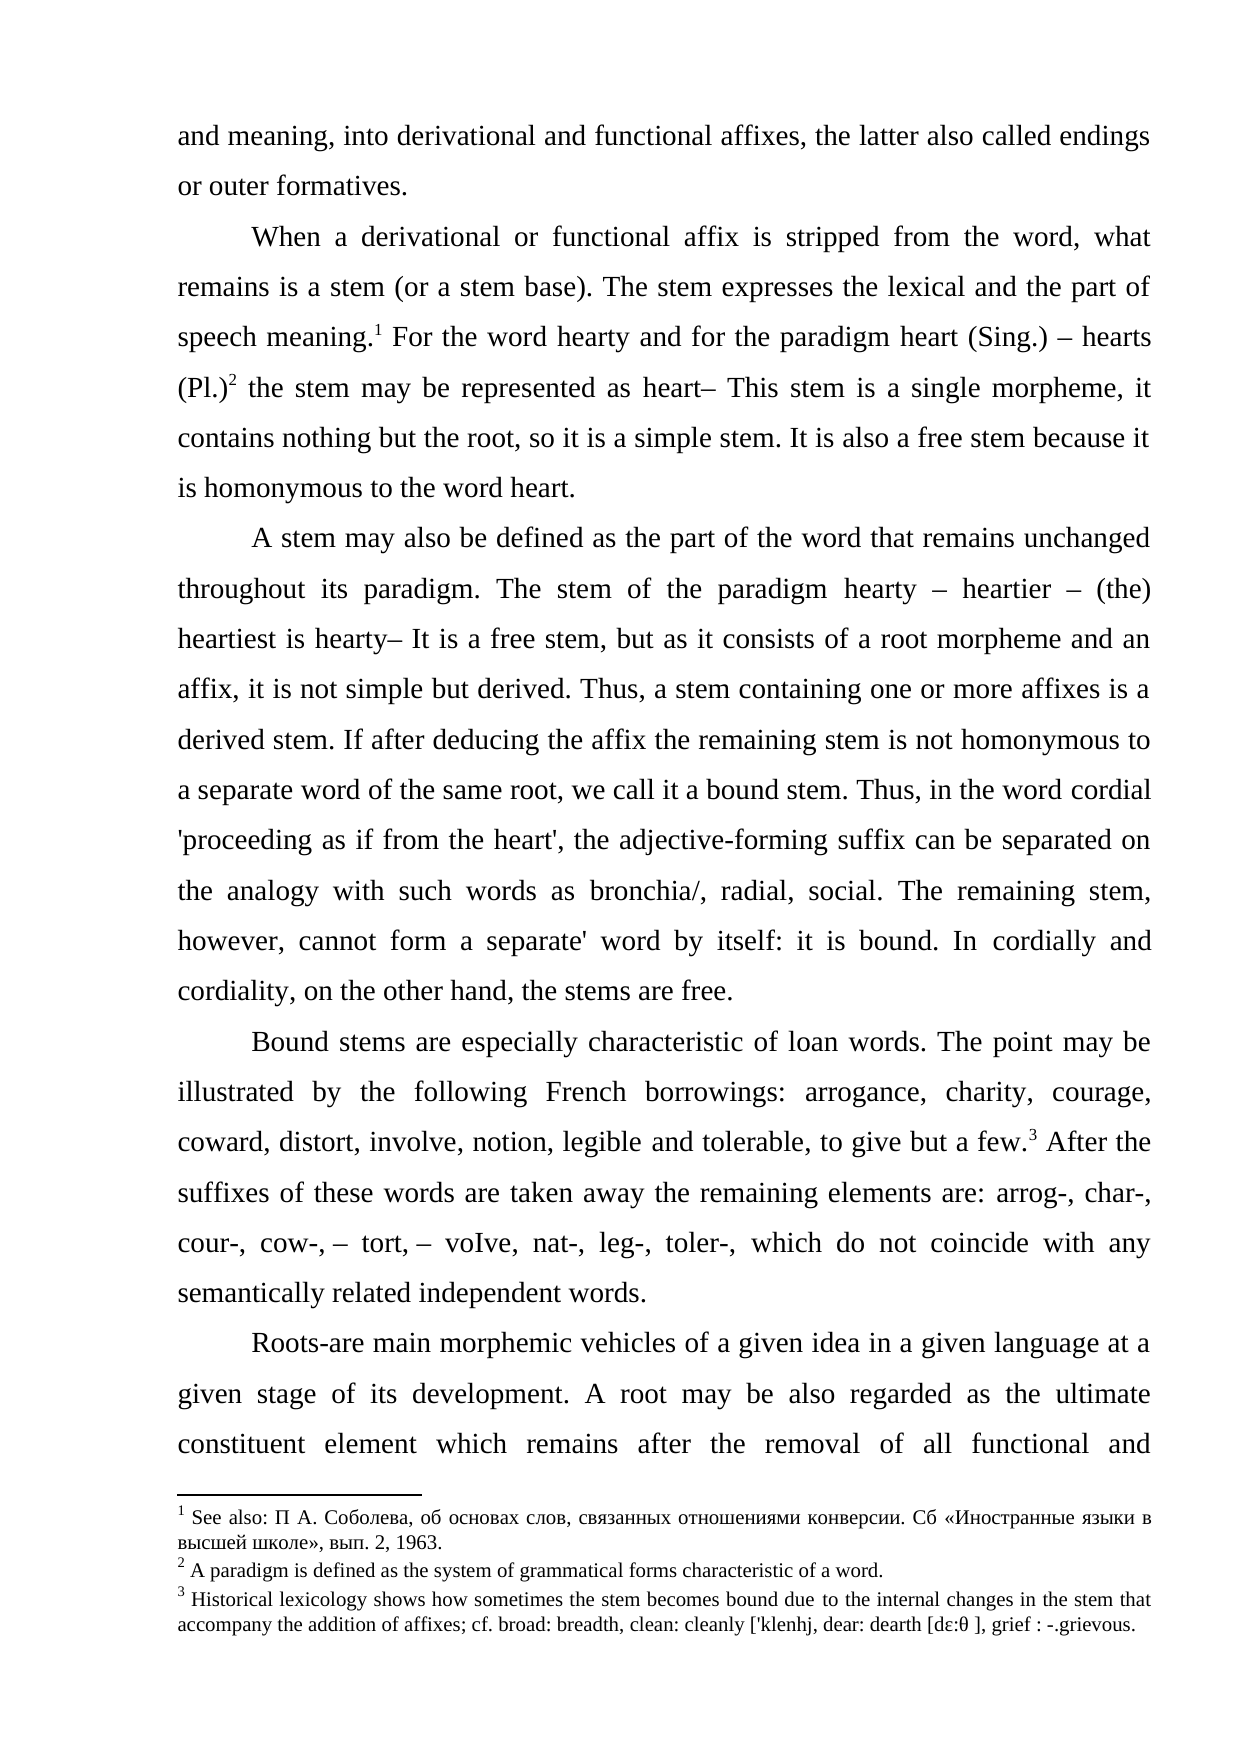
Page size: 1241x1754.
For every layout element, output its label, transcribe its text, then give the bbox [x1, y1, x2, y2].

text Bound stems are especially characteristic of loan words. The point may be illustrated by the following French borrowings: arrogance, charity, courage, coward, distort, involve, notion, legible and tolerable, to give but a few. After the suffixes of these words are taken away the remaining elements are: arrog-, char-, cour-, cow-, – tort, – voIve, nat-, leg-, toler-, which do not coincide with any semantically related independent words. [177, 1024, 1152, 1309]
text When a derivational or functional affix is stripped from the word, what remains is a stem (or a stem base). The stem expresses the lexical and the part of speech meaning. For the word hearty and for the paradigm heart (Sing.) – hearts (Pl.) the stem may be represented as heart– This stem is a single morpheme, it contains nothing but the root, so it is a simple stem. It is also a free stem because it is homonymous to the word heart. [177, 219, 1152, 504]
text A stem may also be defined as the part of the word that remains unchanged throughout its paradigm. The stem of the paradigm hearty – heartier – (the) heartiest is hearty– It is a free stem, but as it consists of a root morpheme and an affix, it is not simple but derived. Thus, a stem containing one or more affixes is a derived stem. If after deducing the affix the remaining stem is not homonymous to a separate word of the same root, we call it a bound stem. Thus, in the word cordial 'proceeding as if from the heart', the adjective-forming suffix can be separated on the analogy with such words as bronchia/, radial, social. The remaining stem, however, cannot form a separate' word by itself: it is bound. In cordially and cordiality, on the other hand, the stems are free. [177, 521, 1152, 1007]
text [177, 1326, 1152, 1460]
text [177, 118, 1152, 202]
